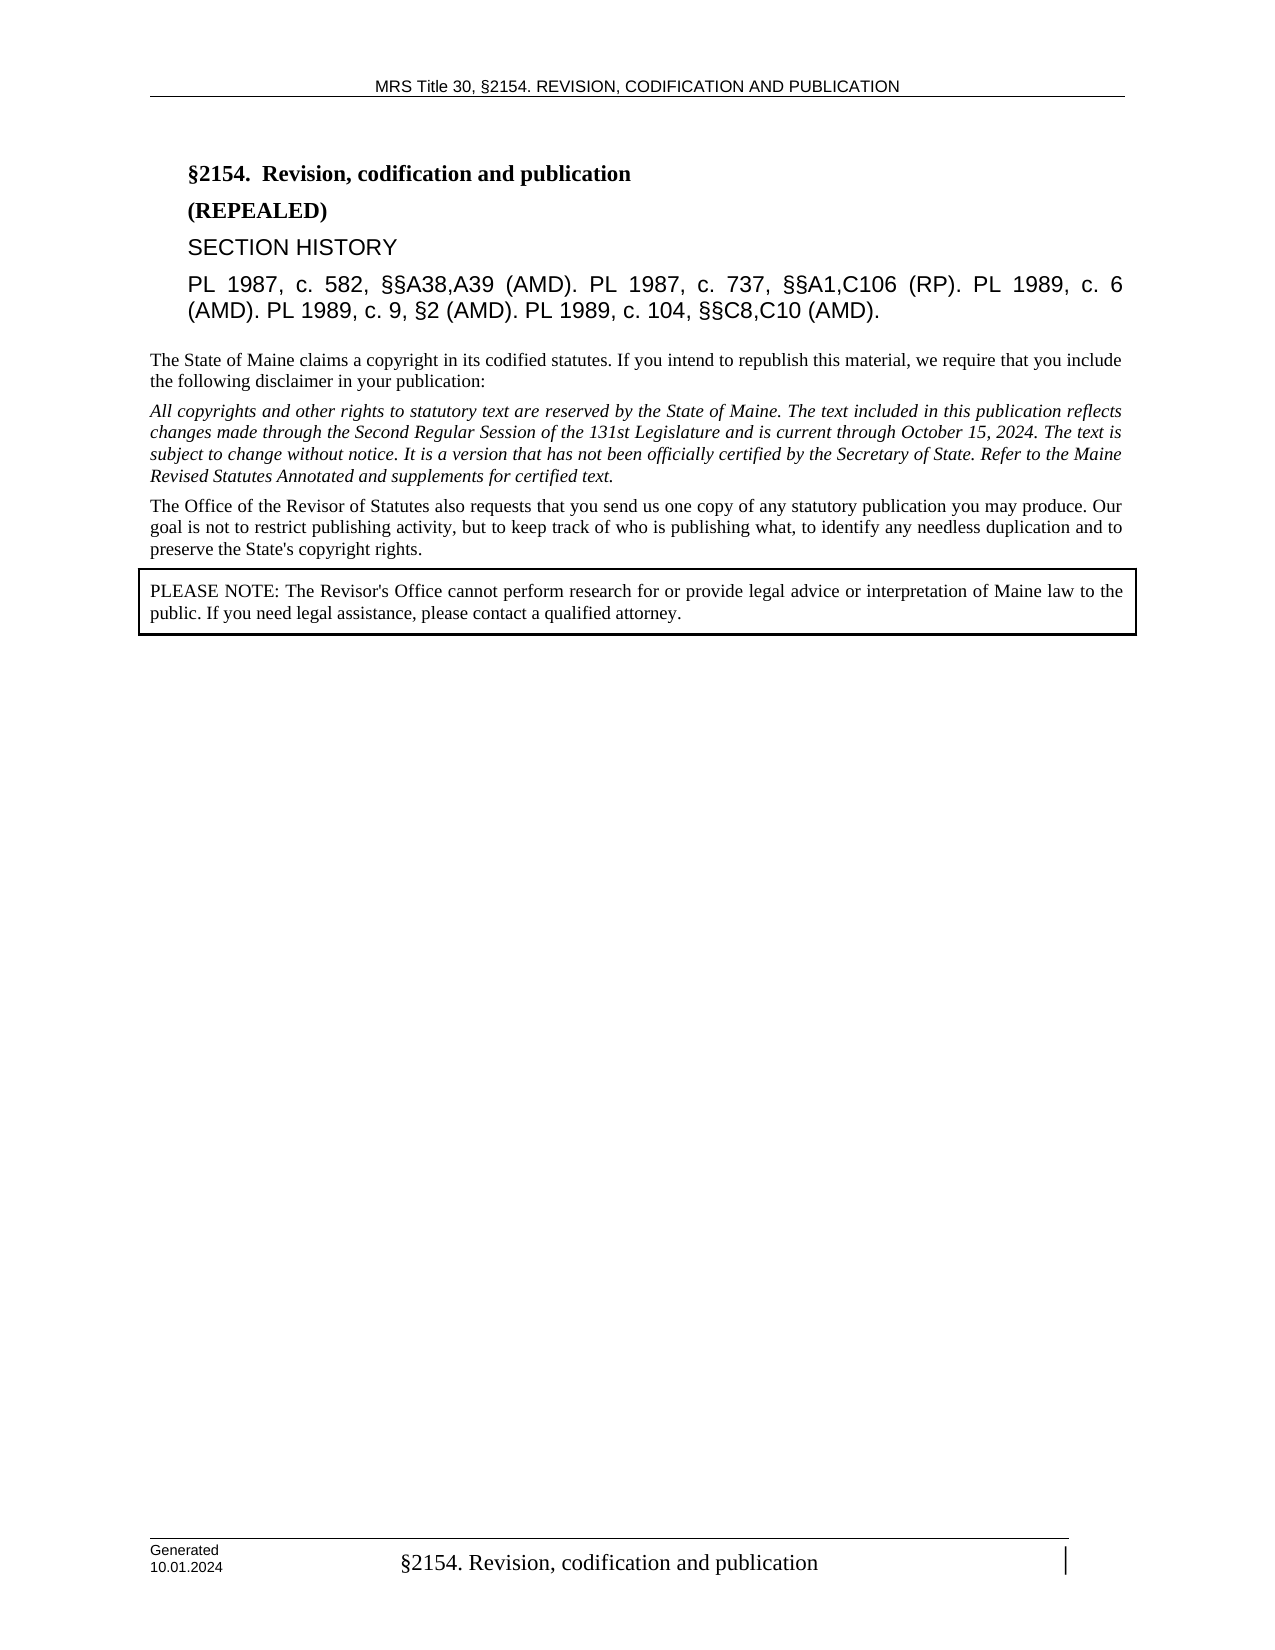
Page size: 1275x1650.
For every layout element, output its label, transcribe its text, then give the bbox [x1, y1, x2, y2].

text PL 1987, c. 582, §§A38,A39 (AMD). PL 1987, c. 737, §§A1,C106 (RP). PL 1989, c. 6 (AMD). PL 1989, c. 9, §2 (AMD). PL 1989, c. 104, §§C8,C10 (AMD). [187, 271, 1125, 323]
text All copyrights and other rights to statutory text are reserved by the State of Maine. The text included in this publication reflects changes made through the Second Regular Session of the 131st Legislature and is current through October 15, 2024 . The text is subject to change without notice. It is a version that has not been officially certified by the Secretary of State. Refer to the Maine Revised Statutes Annotated and supplements for certified text. [150, 400, 1125, 486]
text PLEASE NOTE: The Revisor's Office cannot perform research for or provide legal advice or interpretation of Maine law to the public. If you need legal assistance, please contact a qualified attorney. [140, 570, 1135, 633]
text SECTION HISTORY [187, 234, 1125, 260]
text (REPEALED) [187, 197, 1125, 223]
text The Office of the Revisor of Statutes also requests that you send us one copy of any statutory publication you may produce. Our goal is not to restrict publishing activity, but to keep track of who is publishing what, to identify any needless duplication and to preserve the State's copyright rights. [150, 494, 1125, 559]
text The State of Maine claims a copyright in its codified statutes. If you intend to republish this material, we require that you include the following disclaimer in your publication: [150, 348, 1125, 392]
text §2154. Revision, codification and publication [187, 160, 1125, 187]
